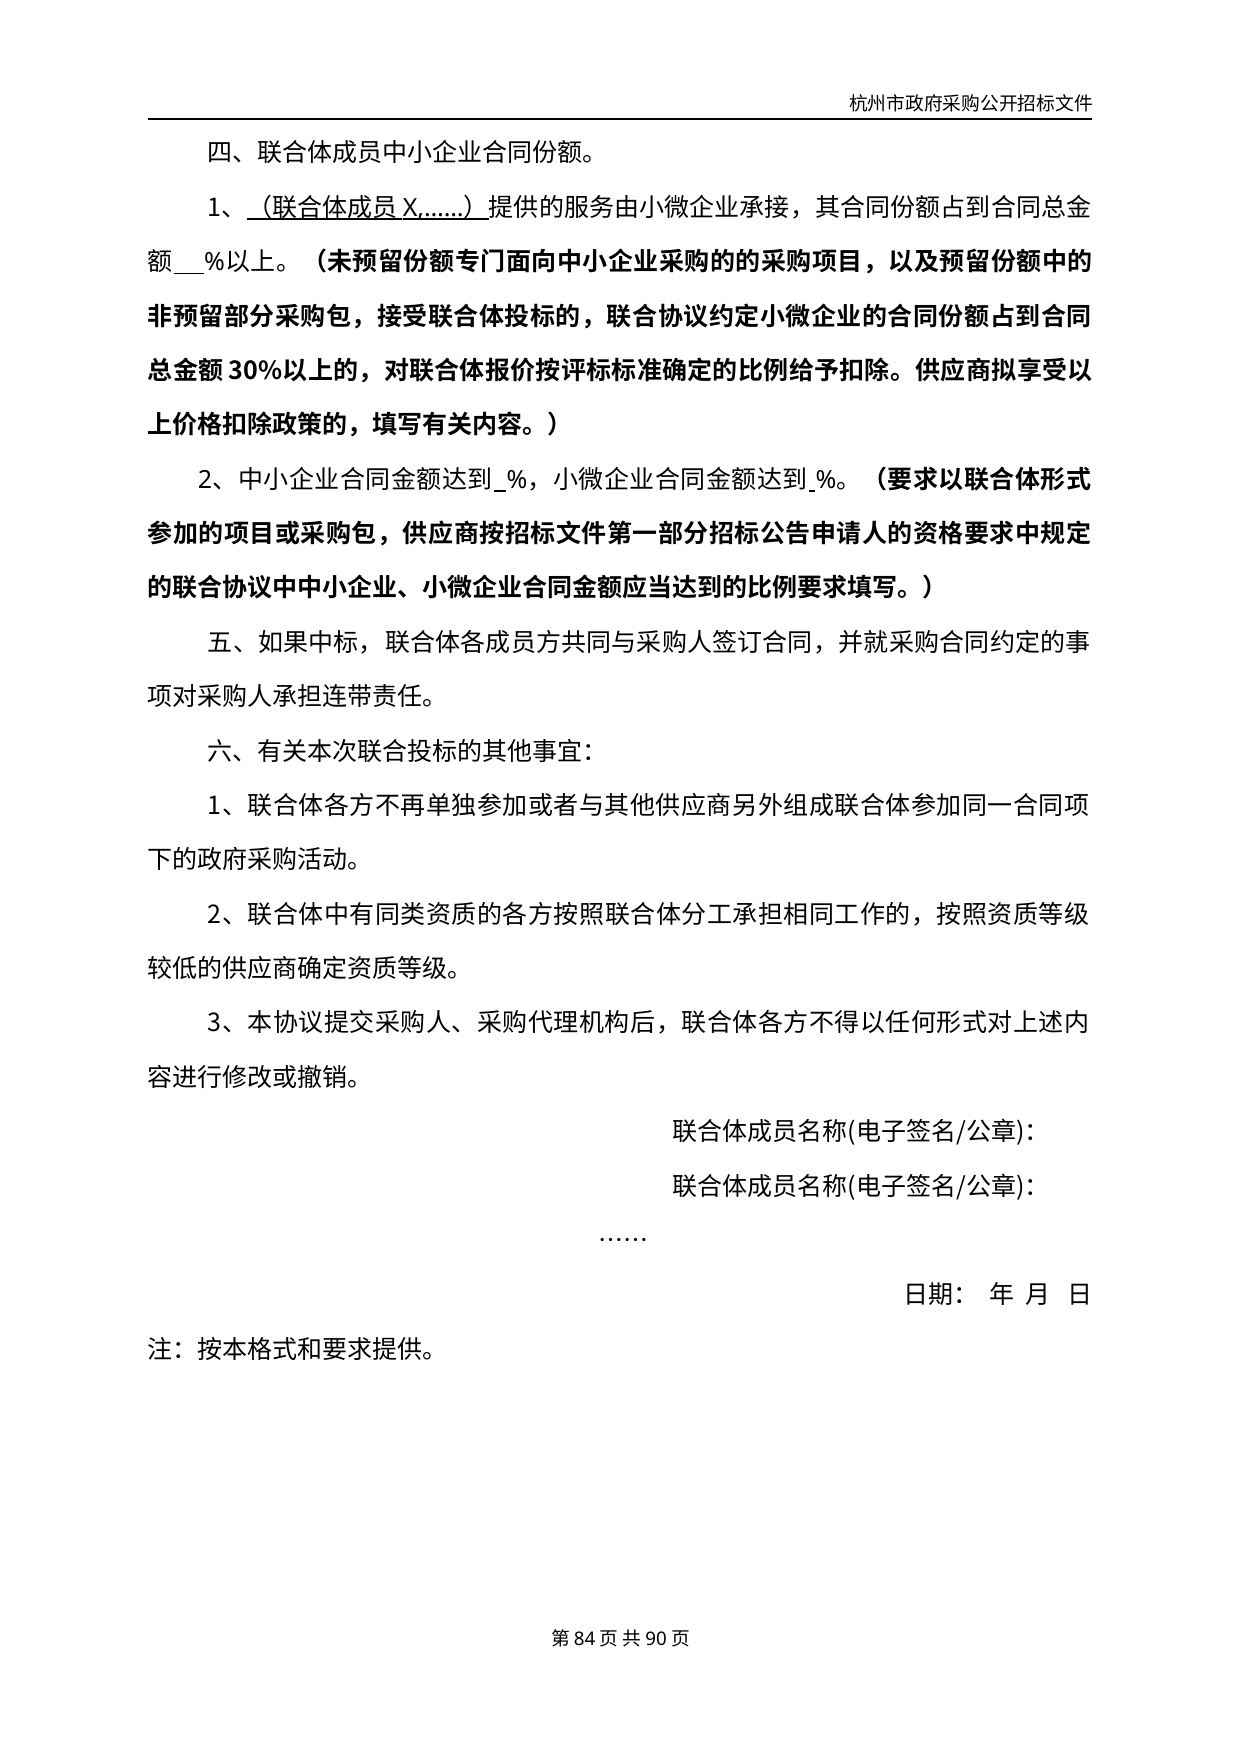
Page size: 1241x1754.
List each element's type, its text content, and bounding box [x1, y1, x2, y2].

text 五、如果中标，联合体各成员方共同与采购人签订合同，并就采购合同约定的事项对采购人承担连带责任。 [148, 622, 1092, 713]
text 1、（联合体成员X,……）提供的服务由小微企业承接，其合同份额占到合同总金额 %以上。（未预留份额专门面向中小企业采购的的采购项目，以及预留份额中的非预留部分采购包，接受联合体投标的，联合协议约定小微企业的合同份额占到合同总金额30%以上的，对联合体报价按评标标准确定的比例给予扣除。供应商拟享受以上价格扣除政策的，填写有关内容。） [148, 187, 1092, 441]
text 联合体成员名称(电子签名/公章)： [148, 1112, 1092, 1148]
text 四、联合体成员中小企业合同份额。 [148, 133, 1092, 169]
text 2、中小企业合同金额达到 %，小微企业合同金额达到 %。（要求以联合体形式参加的项目或采购包，供应商按招标文件第一部分招标公告申请人的资格要求中规定的联合协议中中小企业、小微企业合同金额应当达到的比例要求填写。） [148, 459, 1092, 604]
text 3、本协议提交采购人、采购代理机构后，联合体各方不得以任何形式对上述内容进行修改或撤销。 [148, 1003, 1092, 1093]
text 2、联合体中有同类资质的各方按照联合体分工承担相同工作的，按照资质等级较低的供应商确定资质等级。 [148, 894, 1092, 985]
text 联合体成员名称(电子签名/公章)： [148, 1166, 1092, 1202]
text …… [148, 1220, 992, 1257]
text 六、有关本次联合投标的其他事宜： [148, 731, 1092, 767]
text 1、联合体各方不再单独参加或者与其他供应商另外组成联合体参加同一合同项下的政府采购活动。 [148, 785, 1092, 876]
text 日期： 年 月 日 [148, 1275, 1092, 1311]
text 注：按本格式和要求提供。 [148, 1329, 1049, 1365]
